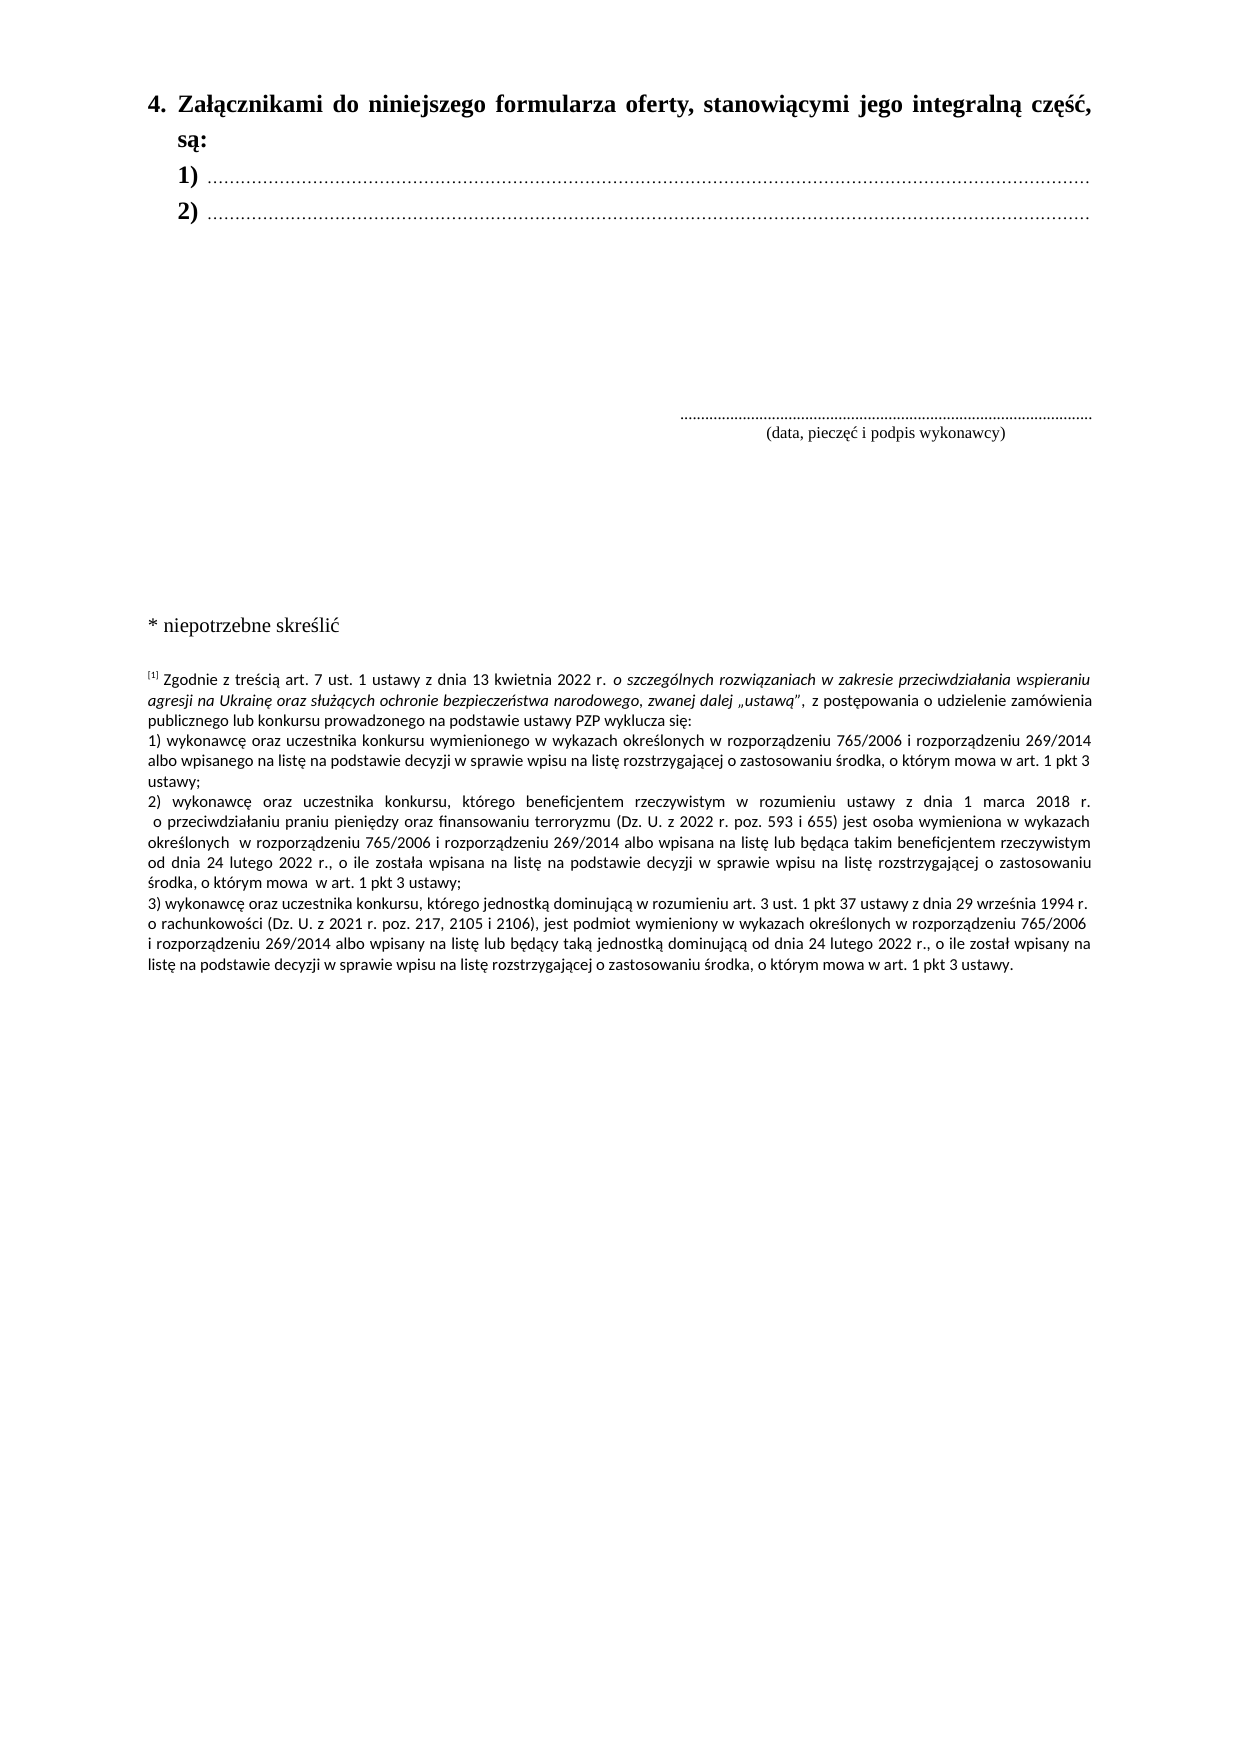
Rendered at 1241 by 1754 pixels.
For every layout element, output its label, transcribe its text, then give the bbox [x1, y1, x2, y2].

list …………………………………………………………………………………………………………………………………………… [177, 196, 1093, 225]
text (data, pieczęć i podpis wykonawcy) [679, 423, 1093, 442]
list Załącznikami do niniejszego formularza oferty, stanowiącymi jego integralną część, są: [148, 89, 1093, 153]
text ................................................................................................... [679, 404, 1093, 423]
text * niepotrzebne skreślić [148, 613, 1093, 637]
text 2) wykonawcę oraz uczestnika konkursu, którego beneficjentem rzeczywistym w rozumieniu ustawy z dnia 1 marca 2018 r. o przeciwdziałaniu praniu pieniędzy oraz finansowaniu terroryzmu (Dz. U. z 2022 r. poz. 593 i 655) jest osoba wymieniona w wykazach określonych w rozporządzeniu 765/2006 i rozporządzeniu 269/2014 albo wpisana na listę lub będąca takim beneficjentem rzeczywistym od dnia 24 lutego 2022 r., o ile została wpisana na listę na podstawie decyzji w sprawie wpisu na listę rozstrzygającej o zastosowaniu środka, o którym mowa w art. 1 pkt 3 ustawy; [148, 791, 1093, 893]
list …………………………………………………………………………………………………………………………………………… [177, 161, 1093, 189]
text 1) wykonawcę oraz uczestnika konkursu wymienionego w wykazach określonych w rozporządzeniu 765/2006 i rozporządzeniu 269/2014 albo wpisanego na listę na podstawie decyzji w sprawie wpisu na listę rozstrzygającej o zastosowaniu środka, o którym mowa w art. 1 pkt 3 ustawy; [148, 730, 1093, 791]
text 3) wykonawcę oraz uczestnika konkursu, którego jednostką dominującą w rozumieniu art. 3 ust. 1 pkt 37 ustawy z dnia 29 września 1994 r. o rachunkowości (Dz. U. z 2021 r. poz. 217, 2105 i 2106), jest podmiot wymieniony w wykazach określonych w rozporządzeniu 765/2006 i rozporządzeniu 269/2014 albo wpisany na listę lub będący taką jednostką dominującą od dnia 24 lutego 2022 r., o ile został wpisany na listę na podstawie decyzji w sprawie wpisu na listę rozstrzygającej o zastosowaniu środka, o którym mowa w art. 1 pkt 3 ustawy. [148, 893, 1093, 974]
text [1] Zgodnie z treścią art. 7 ust. 1 ustawy z dnia 13 kwietnia 2022 r. o szczególnych rozwiązaniach w zakresie przeciwdziałania wspieraniu agresji na Ukrainę oraz służących ochronie bezpieczeństwa narodowego, zwanej dalej „ustawą”, z postępowania o udzielenie zamówienia publicznego lub konkursu prowadzonego na podstawie ustawy PZP wyklucza się: [148, 669, 1093, 730]
